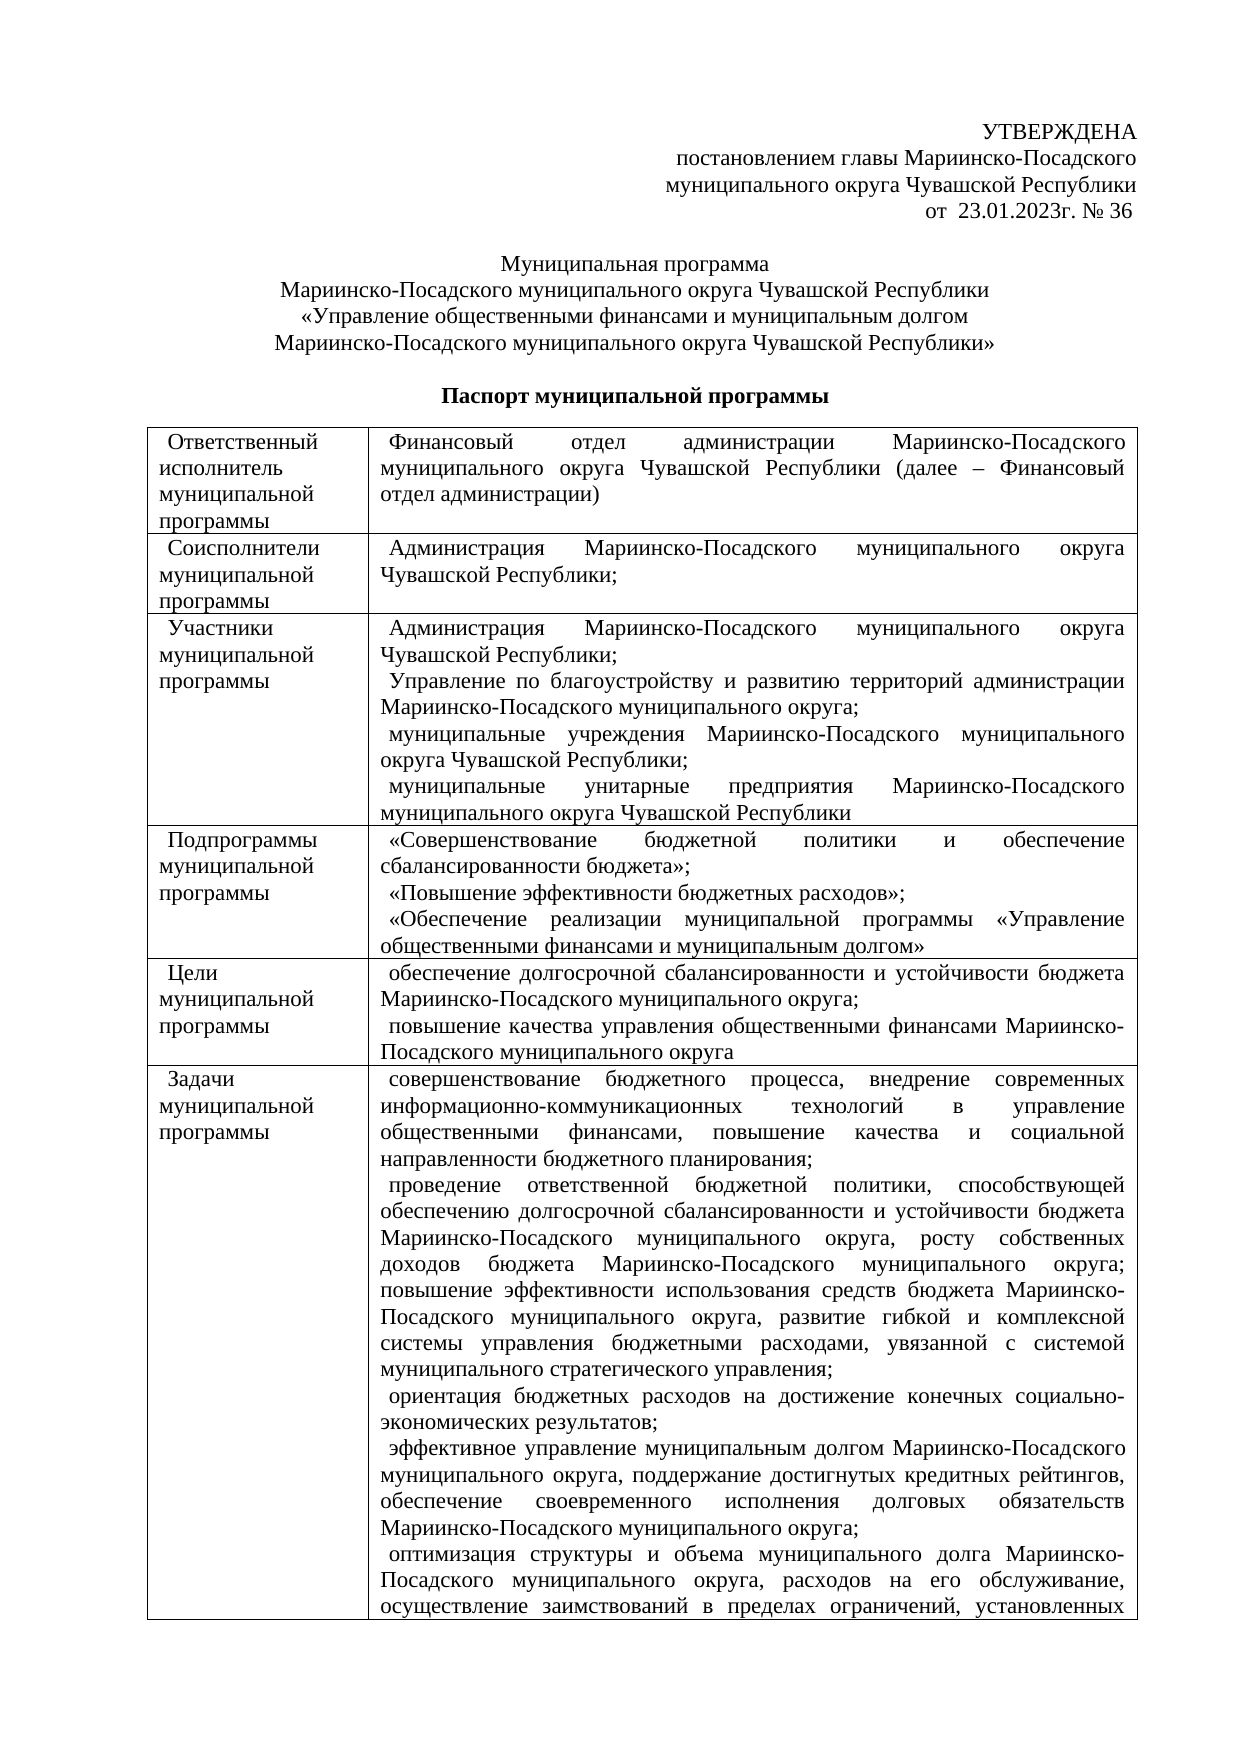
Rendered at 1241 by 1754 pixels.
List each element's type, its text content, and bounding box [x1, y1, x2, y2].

text УТВЕРЖДЕНА [133, 118, 1137, 144]
table_header Финансовый отдел администрации Мариинско-Посадcкого муниципального округа Чувашской Республики (далее – Финансовый отдел администрации) [369, 428, 1137, 533]
table_cell «Совершенствование бюджетной политики и обеспечение сбалансированности бюджета»; «Повышение эффективности бюджетных расходов»; «Обеспечение реализации муниципальной программы «Управление общественными финансами и муниципальным долгом» [369, 826, 1137, 958]
table_cell Администрация Мариинско-Посадского муниципального округа Чувашской Республики; [369, 534, 1137, 613]
text от 23.01.2023г. № 36 [133, 197, 1137, 223]
table_cell Подпрограммы муниципальной программы [148, 826, 368, 958]
text постановлением главы Мариинско-Посадского [133, 144, 1137, 171]
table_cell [148, 1066, 368, 1619]
table_cell Соисполнители муниципальной программы [148, 534, 368, 613]
table_cell Администрация Мариинско-Посадского муниципального округа Чувашской Республики; Управление по благоустройству и развитию территорий администрации Мариинско-Посадского муниципального округа; муниципальные учреждения Мариинско-Посадского муниципального округа Чувашской Республики; муниципальные унитарные предприятия Мариинско-Посадского муниципального округа Чувашской Республики [369, 614, 1137, 825]
table_header Ответственный исполнитель муниципальной программы [148, 428, 368, 533]
table_cell обеспечение долгосрочной сбалансированности и устойчивости бюджета Мариинско-Посадского муниципального округа; повышение качества управления общественными финансами Мариинско-Посадского муниципального округа [369, 959, 1137, 1064]
text Паспорт муниципальной программы [133, 382, 1137, 408]
text муниципального округа Чувашской Республики [133, 171, 1137, 197]
table_cell Цели муниципальной программы [148, 959, 368, 1064]
table_cell Участники муниципальной программы [148, 614, 368, 825]
text Муниципальная программа Мариинско-Посадского муниципального округа Чувашской Республики «Управление общественными финансами и муниципальным долгом Мариинско-Посадского муниципального округа Чувашской Республики» [133, 250, 1137, 355]
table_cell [369, 1066, 1137, 1619]
